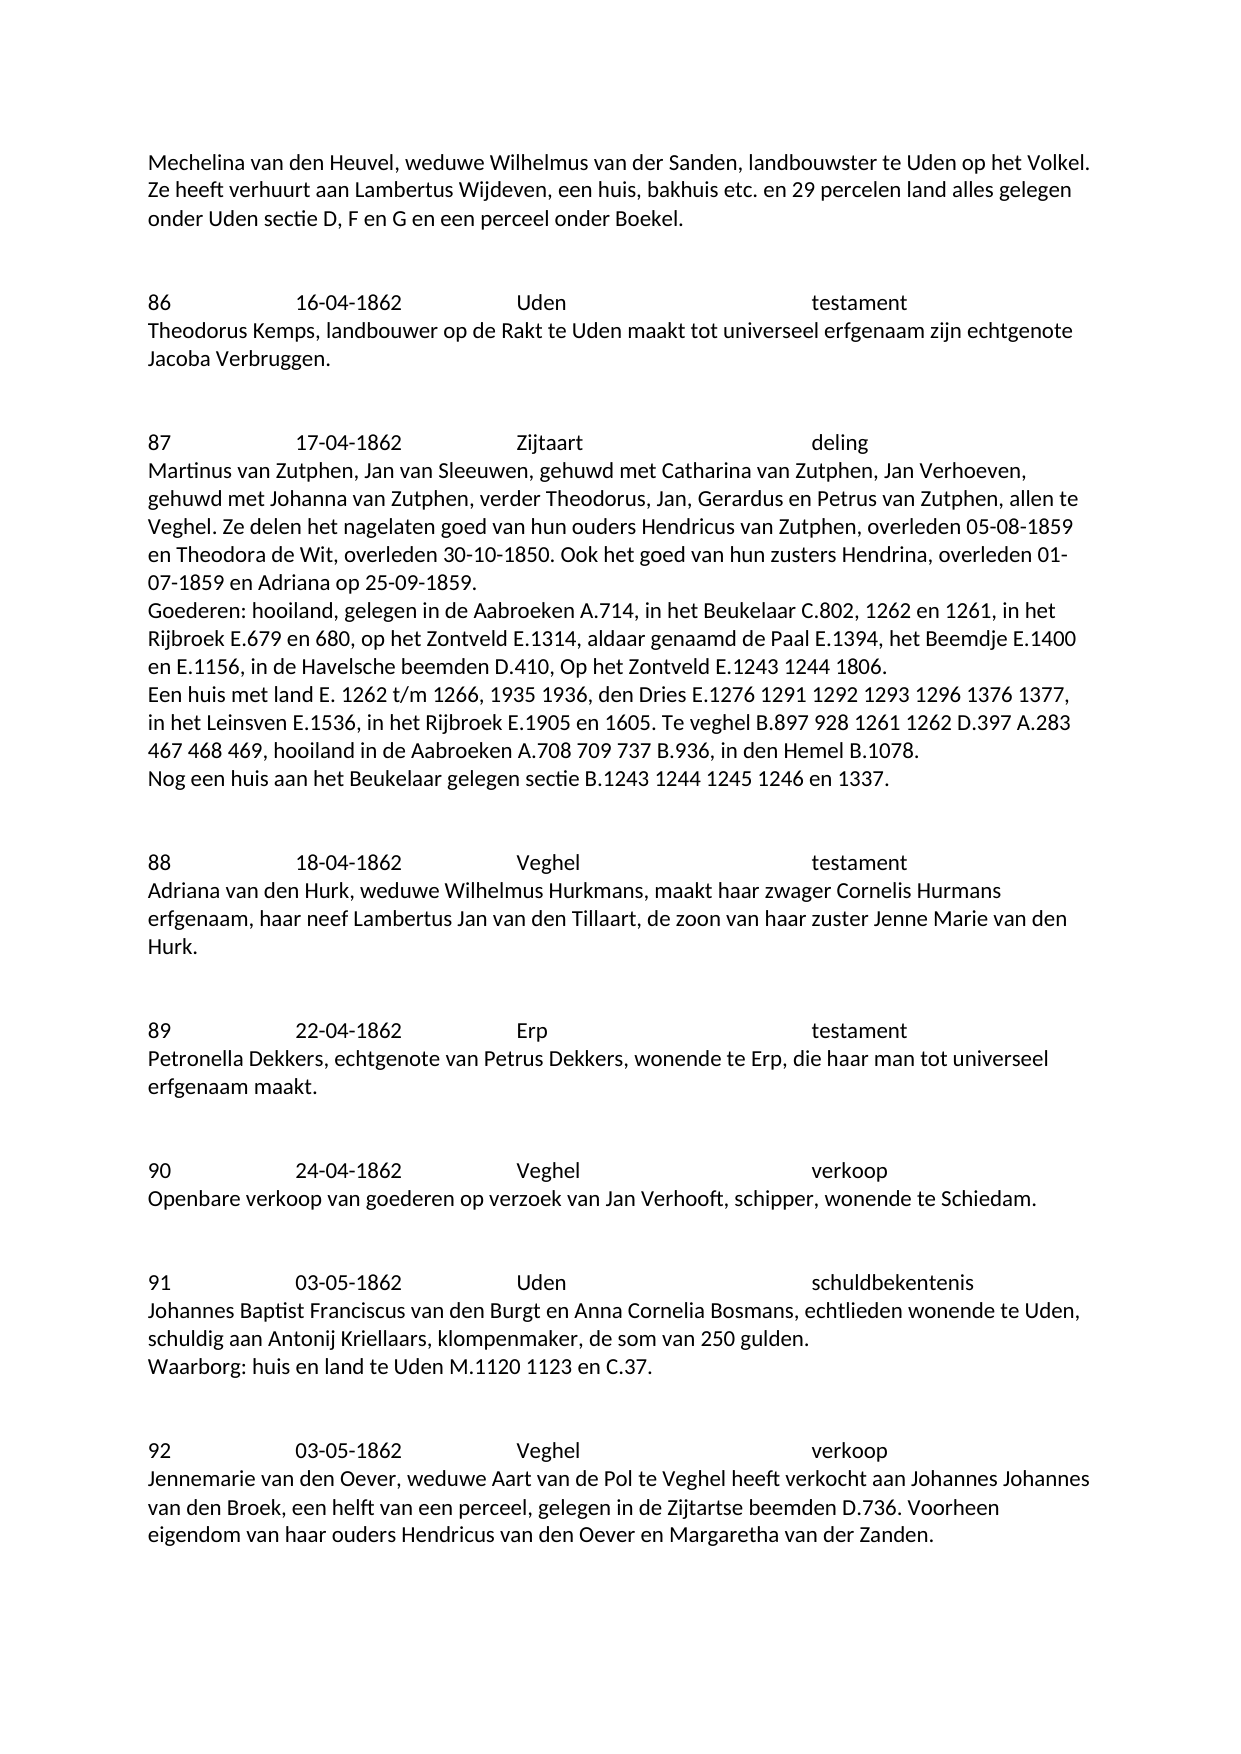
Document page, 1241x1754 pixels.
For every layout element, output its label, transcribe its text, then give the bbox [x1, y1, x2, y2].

text Theodorus Kemps, landbouwer op de Rakt te Uden maakt tot universeel erfgenaam zijn echtgenote Jacoba Verbruggen. [148, 316, 1093, 372]
text 88 18-04-1862 Veghel testament [148, 848, 1093, 876]
text Johannes Baptist Franciscus van den Burgt en Anna Cornelia Bosmans, echtlieden wonende te Uden, schuldig aan Antonij Kriellaars, klompenmaker, de som van 250 gulden. [148, 1296, 1093, 1352]
text 91 03-05-1862 Uden schuldbekentenis [148, 1268, 1093, 1296]
text 89 22-04-1862 Erp testament [148, 1016, 1093, 1044]
text Mechelina van den Heuvel, weduwe Wilhelmus van der Sanden, landbouwster te Uden op het Volkel. Ze heeft verhuurt aan Lambertus Wijdeven, een huis, bakhuis etc. en 29 percelen land alles gelegen onder Uden sectie D, F en G en een perceel onder Boekel. [148, 148, 1093, 232]
text 86 16-04-1862 Uden testament [148, 288, 1093, 316]
text Martinus van Zutphen, Jan van Sleeuwen, gehuwd met Catharina van Zutphen, Jan Verhoeven, gehuwd met Johanna van Zutphen, verder Theodorus, Jan, Gerardus en Petrus van Zutphen, allen te Veghel. Ze delen het nagelaten goed van hun ouders Hendricus van Zutphen, overleden 05-08-1859 en Theodora de Wit, overleden 30-10-1850. Ook het goed van hun zusters Hendrina, overleden 01-07-1859 en Adriana op 25-09-1859. [148, 456, 1093, 596]
text Petronella Dekkers, echtgenote van Petrus Dekkers, wonende te Erp, die haar man tot universeel erfgenaam maakt. [148, 1044, 1093, 1100]
text Goederen: hooiland, gelegen in de Aabroeken A.714, in het Beukelaar C.802, 1262 en 1261, in het Rijbroek E.679 en 680, op het Zontveld E.1314, aldaar genaamd de Paal E.1394, het Beemdje E.1400 en E.1156, in de Havelsche beemden D.410, Op het Zontveld E.1243 1244 1806. [148, 596, 1093, 680]
text Adriana van den Hurk, weduwe Wilhelmus Hurkmans, maakt haar zwager Cornelis Hurmans erfgenaam, haar neef Lambertus Jan van den Tillaart, de zoon van haar zuster Jenne Marie van den Hurk. [148, 876, 1093, 960]
text 87 17-04-1862 Zijtaart deling [148, 428, 1093, 456]
text Waarborg: huis en land te Uden M.1120 1123 en C.37. [148, 1352, 1093, 1381]
text 90 24-04-1862 Veghel verkoop [148, 1156, 1093, 1184]
text Een huis met land E. 1262 t/m 1266, 1935 1936, den Dries E.1276 1291 1292 1293 1296 1376 1377, in het Leinsven E.1536, in het Rijbroek E.1905 en 1605. Te veghel B.897 928 1261 1262 D.397 A.283 467 468 469, hooiland in de Aabroeken A.708 709 737 B.936, in den Hemel B.1078. [148, 680, 1093, 764]
text Nog een huis aan het Beukelaar gelegen sectie B.1243 1244 1245 1246 en 1337. [148, 764, 1093, 792]
text Openbare verkoop van goederen op verzoek van Jan Verhooft, schipper, wonende te Schiedam. [148, 1184, 1093, 1212]
text Jennemarie van den Oever, weduwe Aart van de Pol te Veghel heeft verkocht aan Johannes Johannes van den Broek, een helft van een perceel, gelegen in de Zijtartse beemden D.736. Voorheen eigendom van haar ouders Hendricus van den Oever en Margaretha van der Zanden. [148, 1464, 1093, 1549]
text 92 03-05-1862 Veghel verkoop [148, 1437, 1093, 1464]
